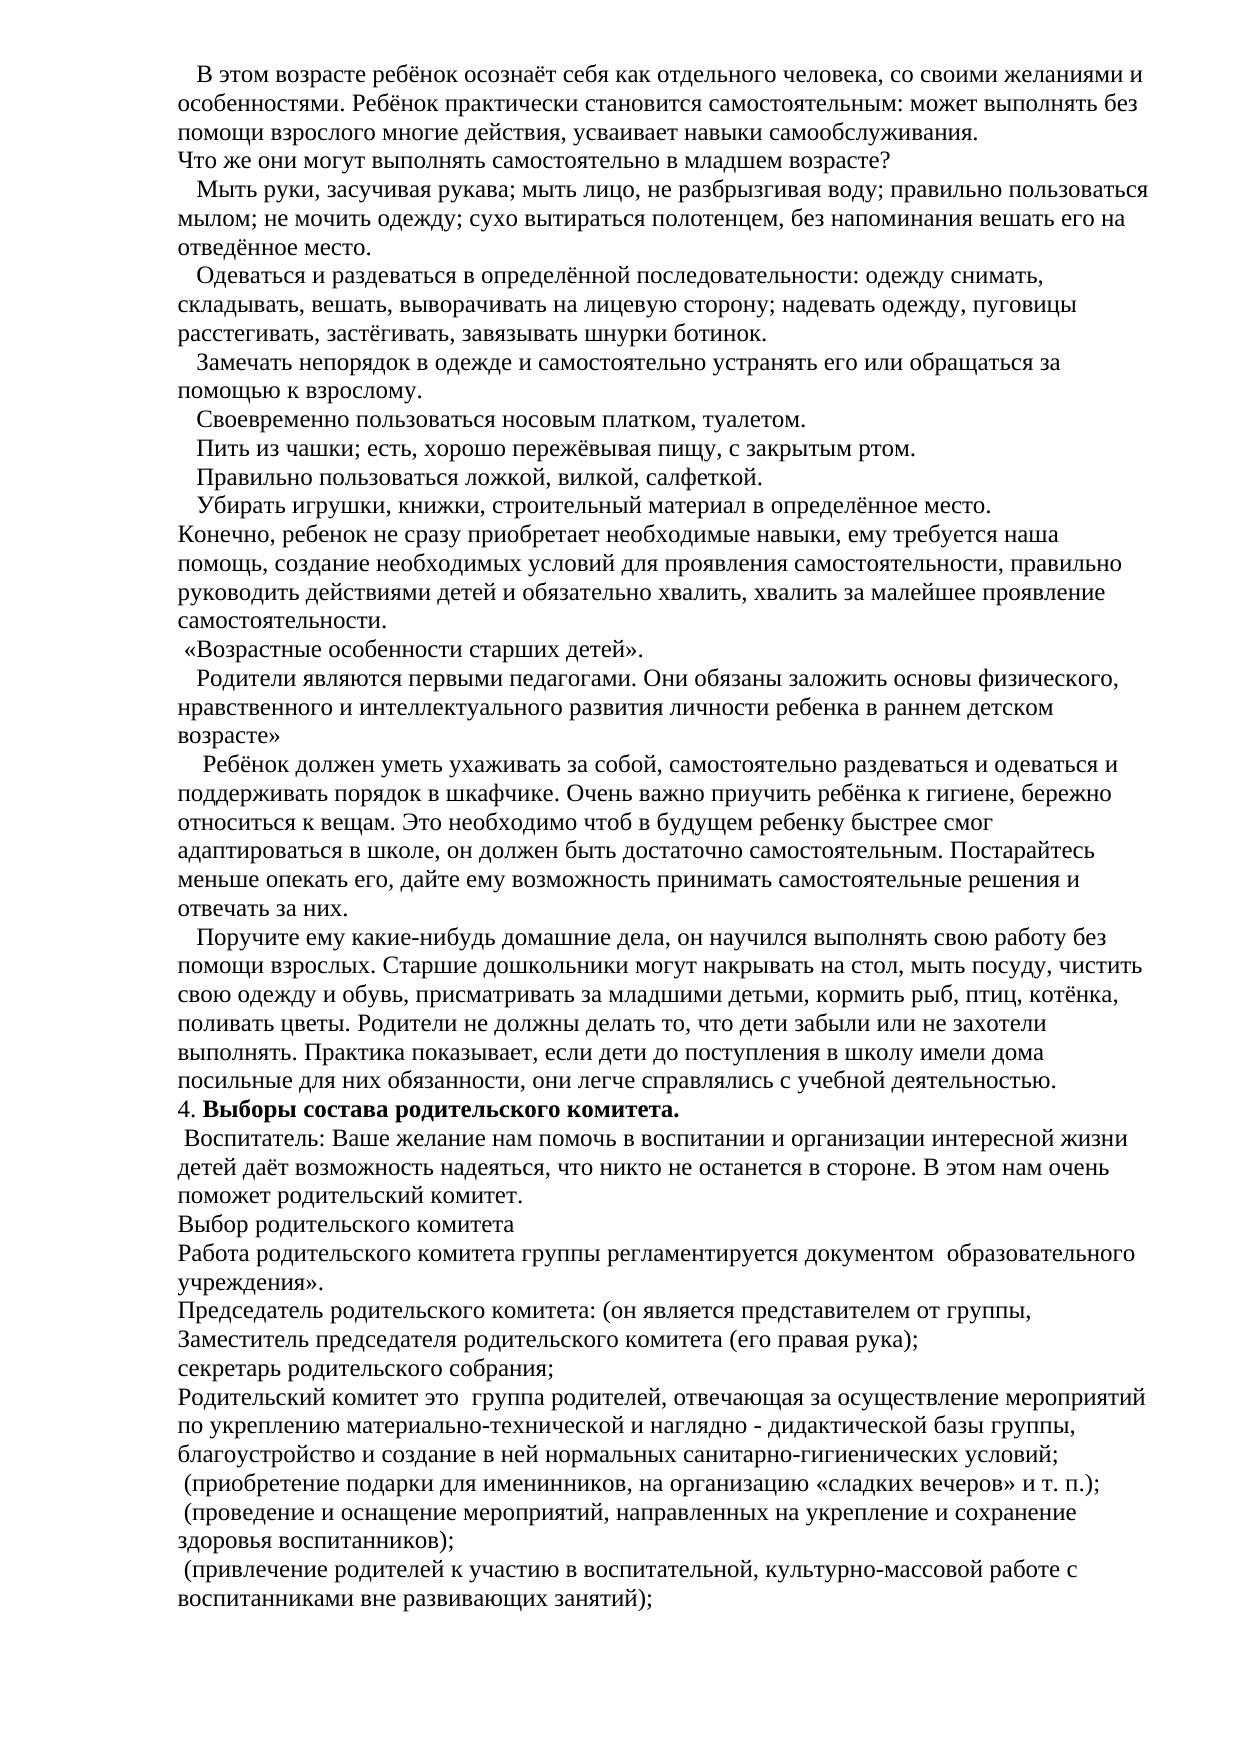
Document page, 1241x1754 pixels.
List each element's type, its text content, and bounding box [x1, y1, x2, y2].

text Заместитель председателя родительского комитета (его правая рука); [177, 1324, 1152, 1353]
text Своевременно пользоваться носовым платком, туалетом. [177, 404, 1152, 433]
text Работа родительского комитета группы регламентируется документом образовательного учреждения». [177, 1238, 1152, 1295]
text (приобретение подарки для именинников, на организацию «сладких вечеров» и т. п.); [177, 1468, 1152, 1497]
text (привлечение родителей к участию в воспитательной, культурно-массовой работе с воспитанниками вне развивающих занятий); [177, 1554, 1152, 1612]
text Председатель родительского комитета: (он является представителем от группы, [177, 1295, 1152, 1324]
text Одеваться и раздеваться в определённой последовательности: одежду снимать, складывать, вешать, выворачивать на лицевую сторону; надевать одежду, пуговицы расстегивать, застёгивать, завязывать шнурки ботинок. [177, 260, 1152, 347]
text Конечно, ребенок не сразу приобретает необходимые навыки, ему требуется наша помощь, создание необходимых условий для проявления самостоятельности, правильно руководить действиями детей и обязательно хвалить, хвалить за малейшее проявление самостоятельности. [177, 519, 1152, 634]
text Выбор родительского комитета [177, 1209, 1152, 1238]
text Поручите ему какие-нибудь домашние дела, он научился выполнять свою работу без помощи взрослых. Старшие дошкольники могут накрывать на стол, мыть посуду, чистить свою одежду и обувь, присматривать за младшими детьми, кормить рыб, птиц, котёнка, поливать цветы. Родители не должны делать то, что дети забыли или не захотели выполнять. Практика показывает, если дети до поступления в школу имели дома посильные для них обязанности, они легче справлялись с учебной деятельностью. [177, 922, 1152, 1094]
text «Возрастные особенности старших детей». [177, 634, 1152, 663]
text секретарь родительского собрания; [177, 1353, 1152, 1382]
text В этом возрасте ребёнок осознаёт себя как отдельного человека, со своими желаниями и особенностями. Ребёнок практически становится самостоятельным: может выполнять без помощи взрослого многие действия, усваивает навыки самообслуживания. [177, 59, 1152, 145]
text Убирать игрушки, книжки, строительный материал в определённое место. [177, 490, 1152, 519]
text 4. Выборы состава родительского комитета. [177, 1094, 1152, 1123]
text Пить из чашки; есть, хорошо пережёвывая пищу, с закрытым ртом. [177, 433, 1152, 462]
text Что же они могут выполнять самостоятельно в младшем возрасте? [177, 145, 1152, 174]
text Родители являются первыми педагогами. Они обязаны заложить основы физического, нравственного и интеллектуального развития личности ребенка в раннем детском возрасте» [177, 663, 1152, 749]
text Воспитатель: Ваше желание нам помочь в воспитании и организации интересной жизни детей даёт возможность надеяться, что никто не останется в стороне. В этом нам очень поможет родительский комитет. [177, 1123, 1152, 1209]
text (проведение и оснащение мероприятий, направленных на укрепление и сохранение здоровья воспитанников); [177, 1497, 1152, 1554]
text Замечать непорядок в одежде и самостоятельно устранять его или обращаться за помощью к взрослому. [177, 347, 1152, 404]
text Родительский комитет это группа родителей, отвечающая за осуществление мероприятий по укреплению материально-технической и наглядно - дидактической базы группы, благоустройство и создание в ней нормальных санитарно-гигиенических условий; [177, 1382, 1152, 1468]
text Мыть руки, засучивая рукава; мыть лицо, не разбрызгивая воду; правильно пользоваться мылом; не мочить одежду; сухо вытираться полотенцем, без напоминания вешать его на отведённое место. [177, 174, 1152, 260]
text Правильно пользоваться ложкой, вилкой, салфеткой. [177, 462, 1152, 490]
text Ребёнок должен уметь ухаживать за собой, самостоятельно раздеваться и одеваться и поддерживать порядок в шкафчике. Очень важно приучить ребёнка к гигиене, бережно относиться к вещам. Это необходимо чтоб в будущем ребенку быстрее смог адаптироваться в школе, он должен быть достаточно самостоятельным. Постарайтесь меньше опекать его, дайте ему возможность принимать самостоятельные решения и отвечать за них. [177, 749, 1152, 922]
